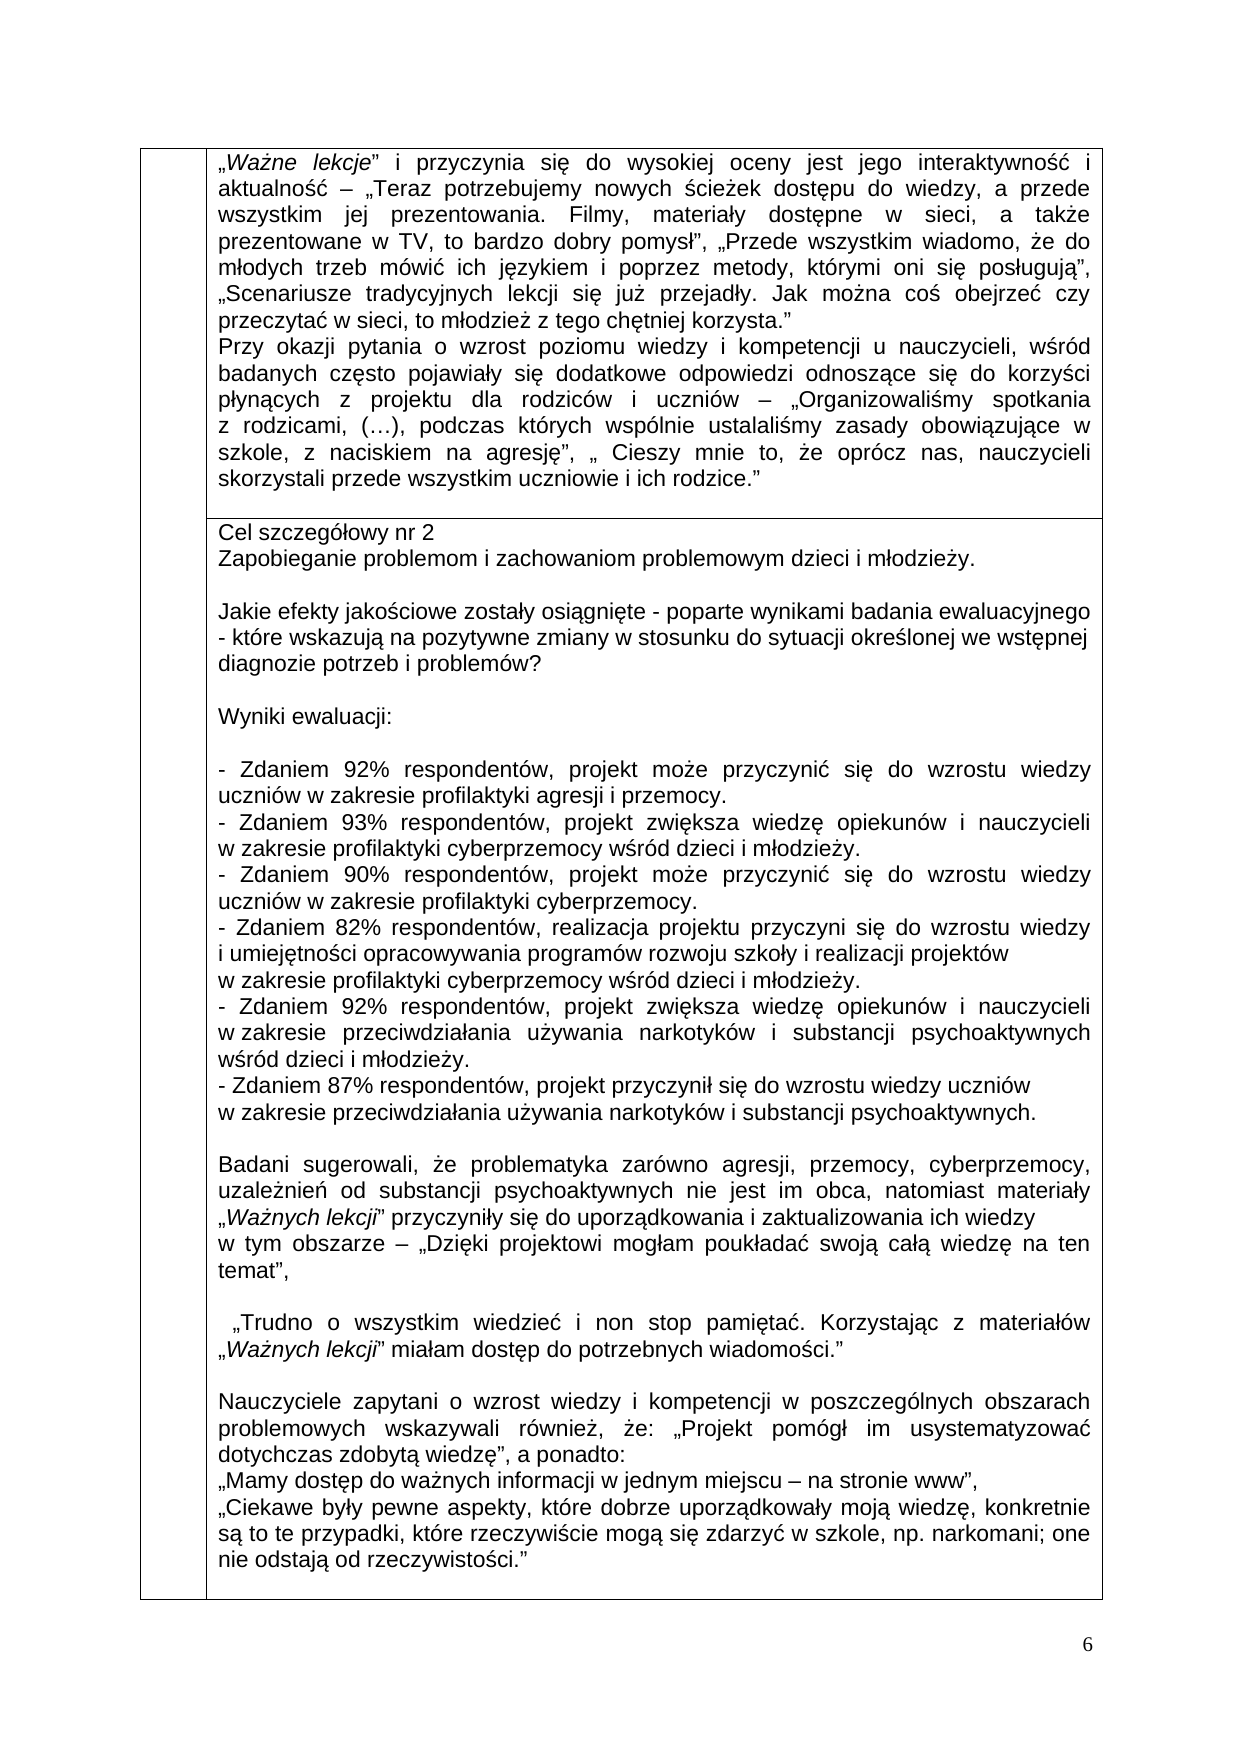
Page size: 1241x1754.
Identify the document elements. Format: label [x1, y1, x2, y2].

table_cell [207, 519, 1102, 1599]
table_cell [207, 149, 1102, 518]
